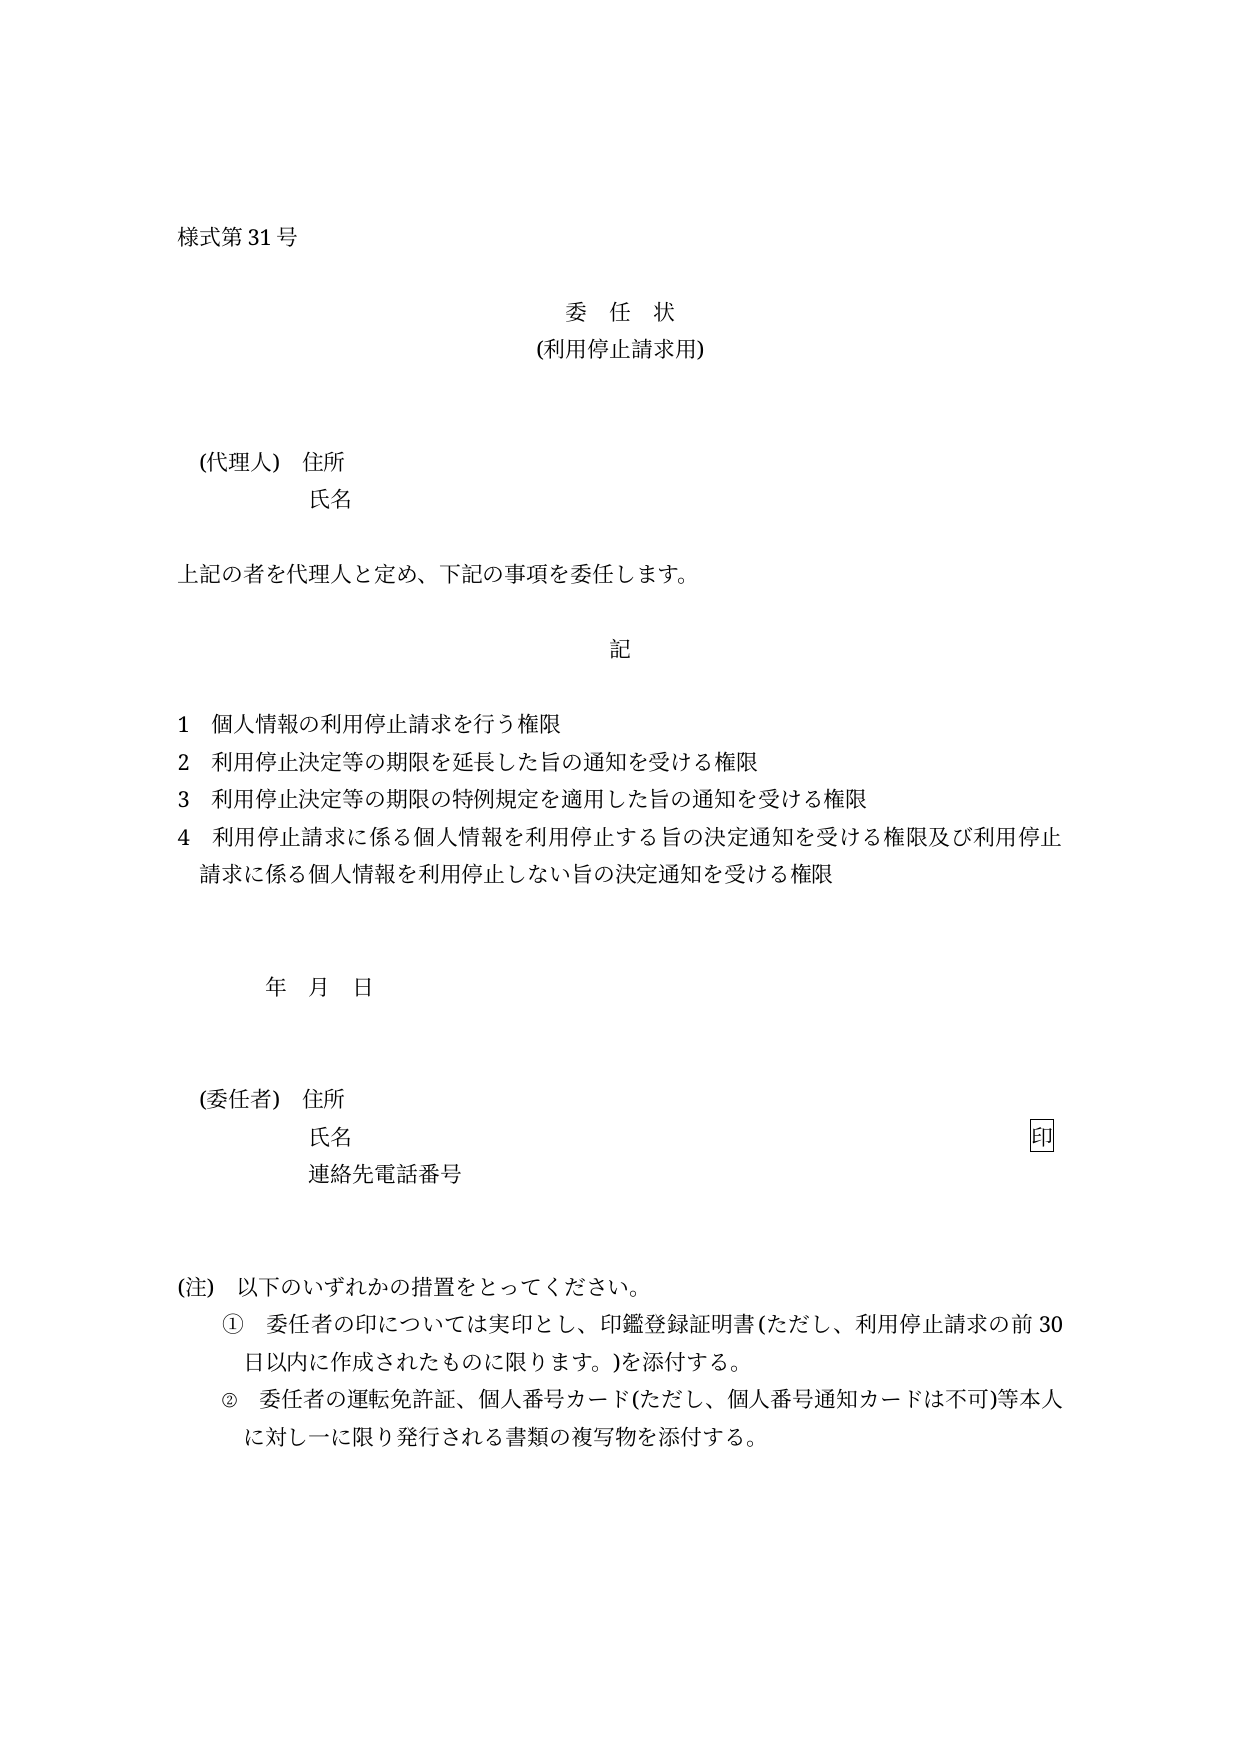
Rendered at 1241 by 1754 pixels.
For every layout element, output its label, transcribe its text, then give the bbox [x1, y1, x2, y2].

text 上記の者を代理人と定め、下記の事項を委任します。 [177, 554, 1063, 592]
text ② 委任者の運転免許証、個人番号カード(ただし、個人番号通知カードは不可)等本人に対し一に限り発行される書類の複写物を添付する。 [221, 1379, 1063, 1454]
text 連絡先電話番号 [177, 1154, 1063, 1192]
text 2 利用停止決定等の期限を延長した旨の通知を受ける権限 [177, 742, 1063, 779]
text 3 利用停止決定等の期限の特例規定を適用した旨の通知を受ける権限 [177, 779, 1063, 817]
text 4 利用停止請求に係る個人情報を利用停止する旨の決定通知を受ける権限及び利用停止請求に係る個人情報を利用停止しない旨の決定通知を受ける権限 [177, 817, 1063, 892]
text 氏名 印 [177, 1117, 1063, 1154]
text 氏名 [177, 479, 1063, 517]
text (代理人) 住所 [177, 442, 1063, 479]
text ① 委任者の印については実印とし、印鑑登録証明書(ただし、利用停止請求の前30日以内に作成されたものに限ります。)を添付する。 [177, 1304, 1063, 1379]
text 年 月 日 [177, 967, 1063, 1004]
text 委 任 状 [177, 292, 1063, 329]
text (注) 以下のいずれかの措置をとってください。 [177, 1267, 1063, 1304]
text (利用停止請求用) [177, 329, 1063, 367]
text (委任者) 住所 [177, 1079, 1063, 1117]
text 記 [177, 629, 1063, 667]
text 様式第31号 [177, 217, 1063, 254]
text 1 個人情報の利用停止請求を行う権限 [177, 704, 1063, 742]
